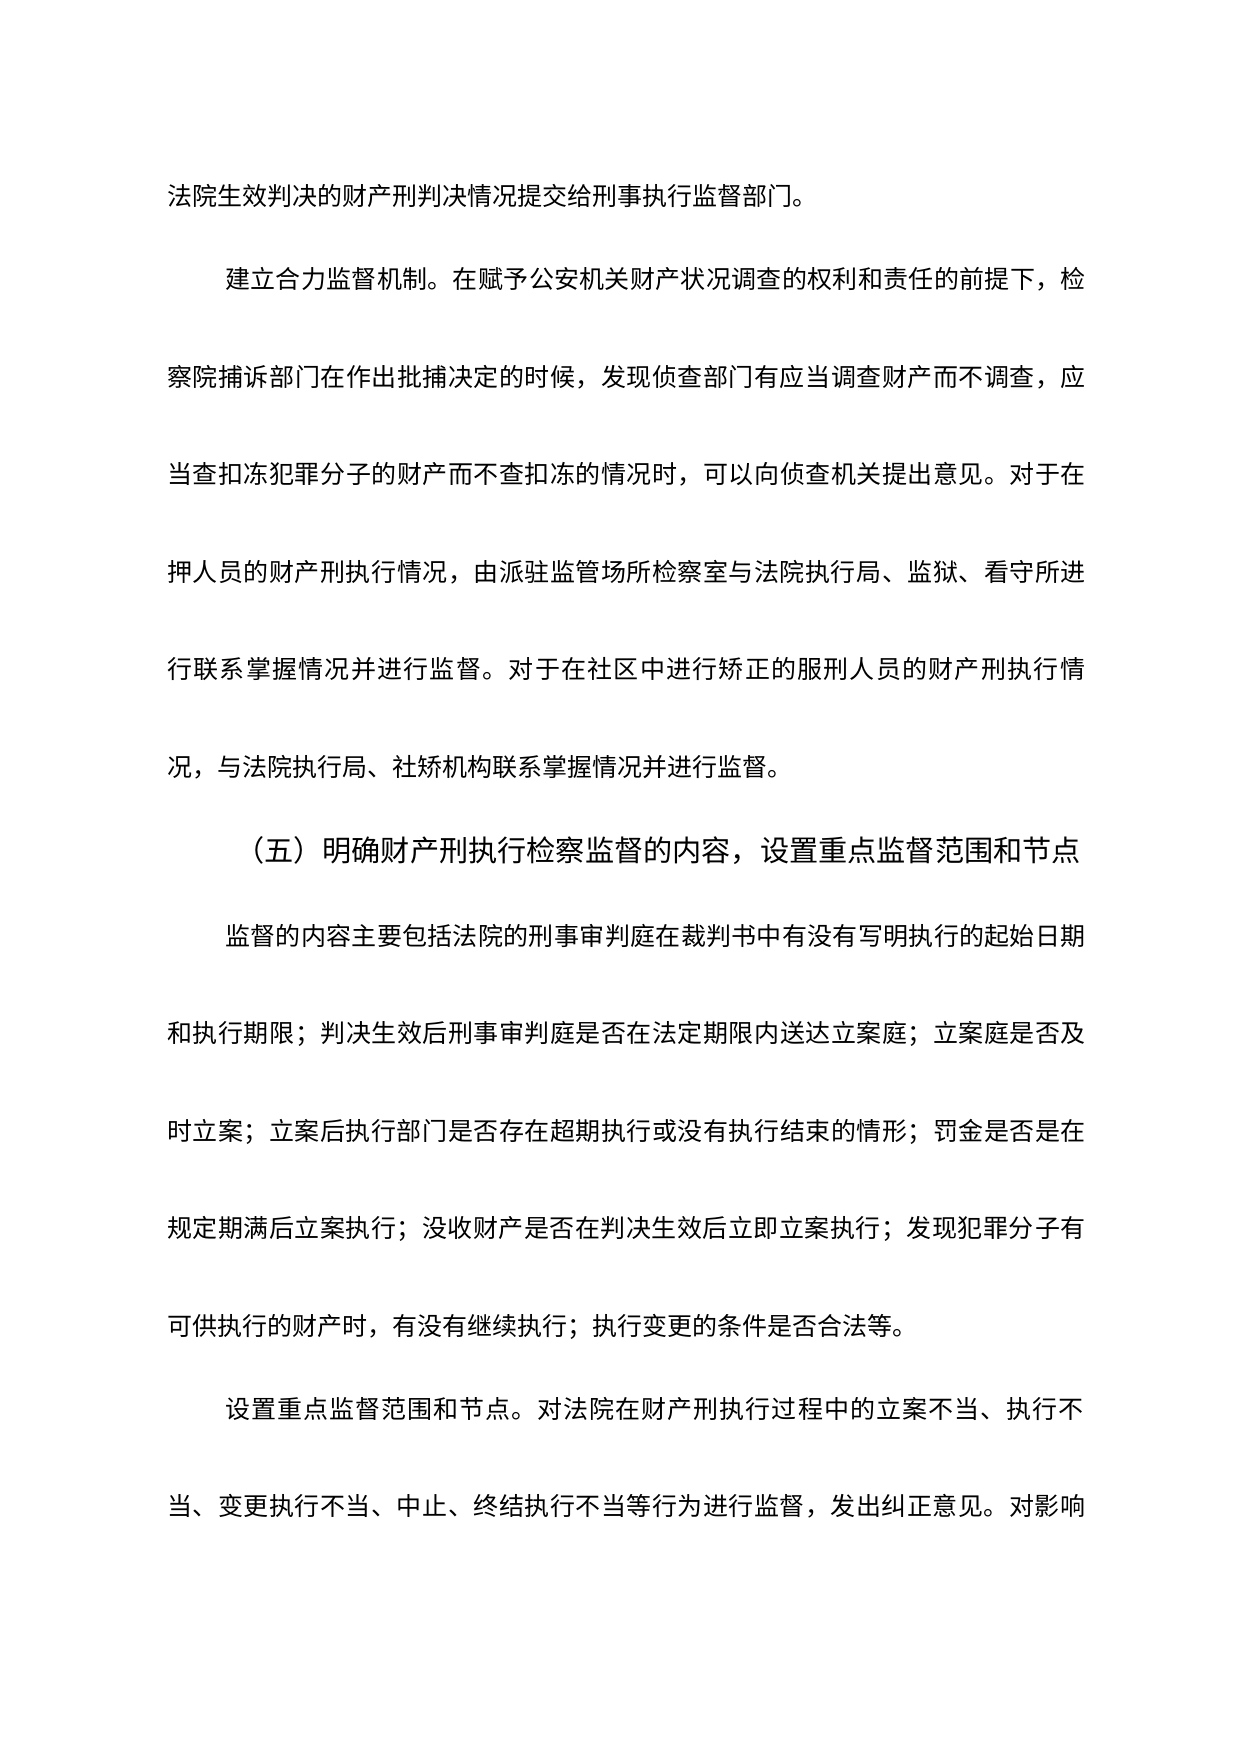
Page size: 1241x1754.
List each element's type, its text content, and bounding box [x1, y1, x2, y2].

text 监督的内容主要包括法院的刑事审判庭在裁判书中有没有写明执行的起始日期和执行期限；判决生效后刑事审判庭是否在法定期限内送达立案庭；立案庭是否及时立案；立案后执行部门是否存在超期执行或没有执行结束的情形；罚金是否是在规定期满后立案执行；没收财产是否在判决生效后立即立案执行；发现犯罪分子有可供执行的财产时，有没有继续执行；执行变更的条件是否合法等。 [167, 902, 1085, 1357]
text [167, 162, 1085, 227]
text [167, 1375, 1085, 1537]
text （五）明确财产刑执行检察监督的内容，设置重点监督范围和节点 [167, 816, 1085, 881]
text 建立合力监督机制。在赋予公安机关财产状况调查的权利和责任的前提下，检察院捕诉部门在作出批捕决定的时候，发现侦查部门有应当调查财产而不调查，应当查扣冻犯罪分子的财产而不查扣冻的情况时，可以向侦查机关提出意见。对于在押人员的财产刑执行情况，由派驻监管场所检察室与法院执行局、监狱、看守所进行联系掌握情况并进行监督。对于在社区中进行矫正的服刑人员的财产刑执行情况，与法院执行局、社矫机构联系掌握情况并进行监督。 [167, 245, 1085, 798]
